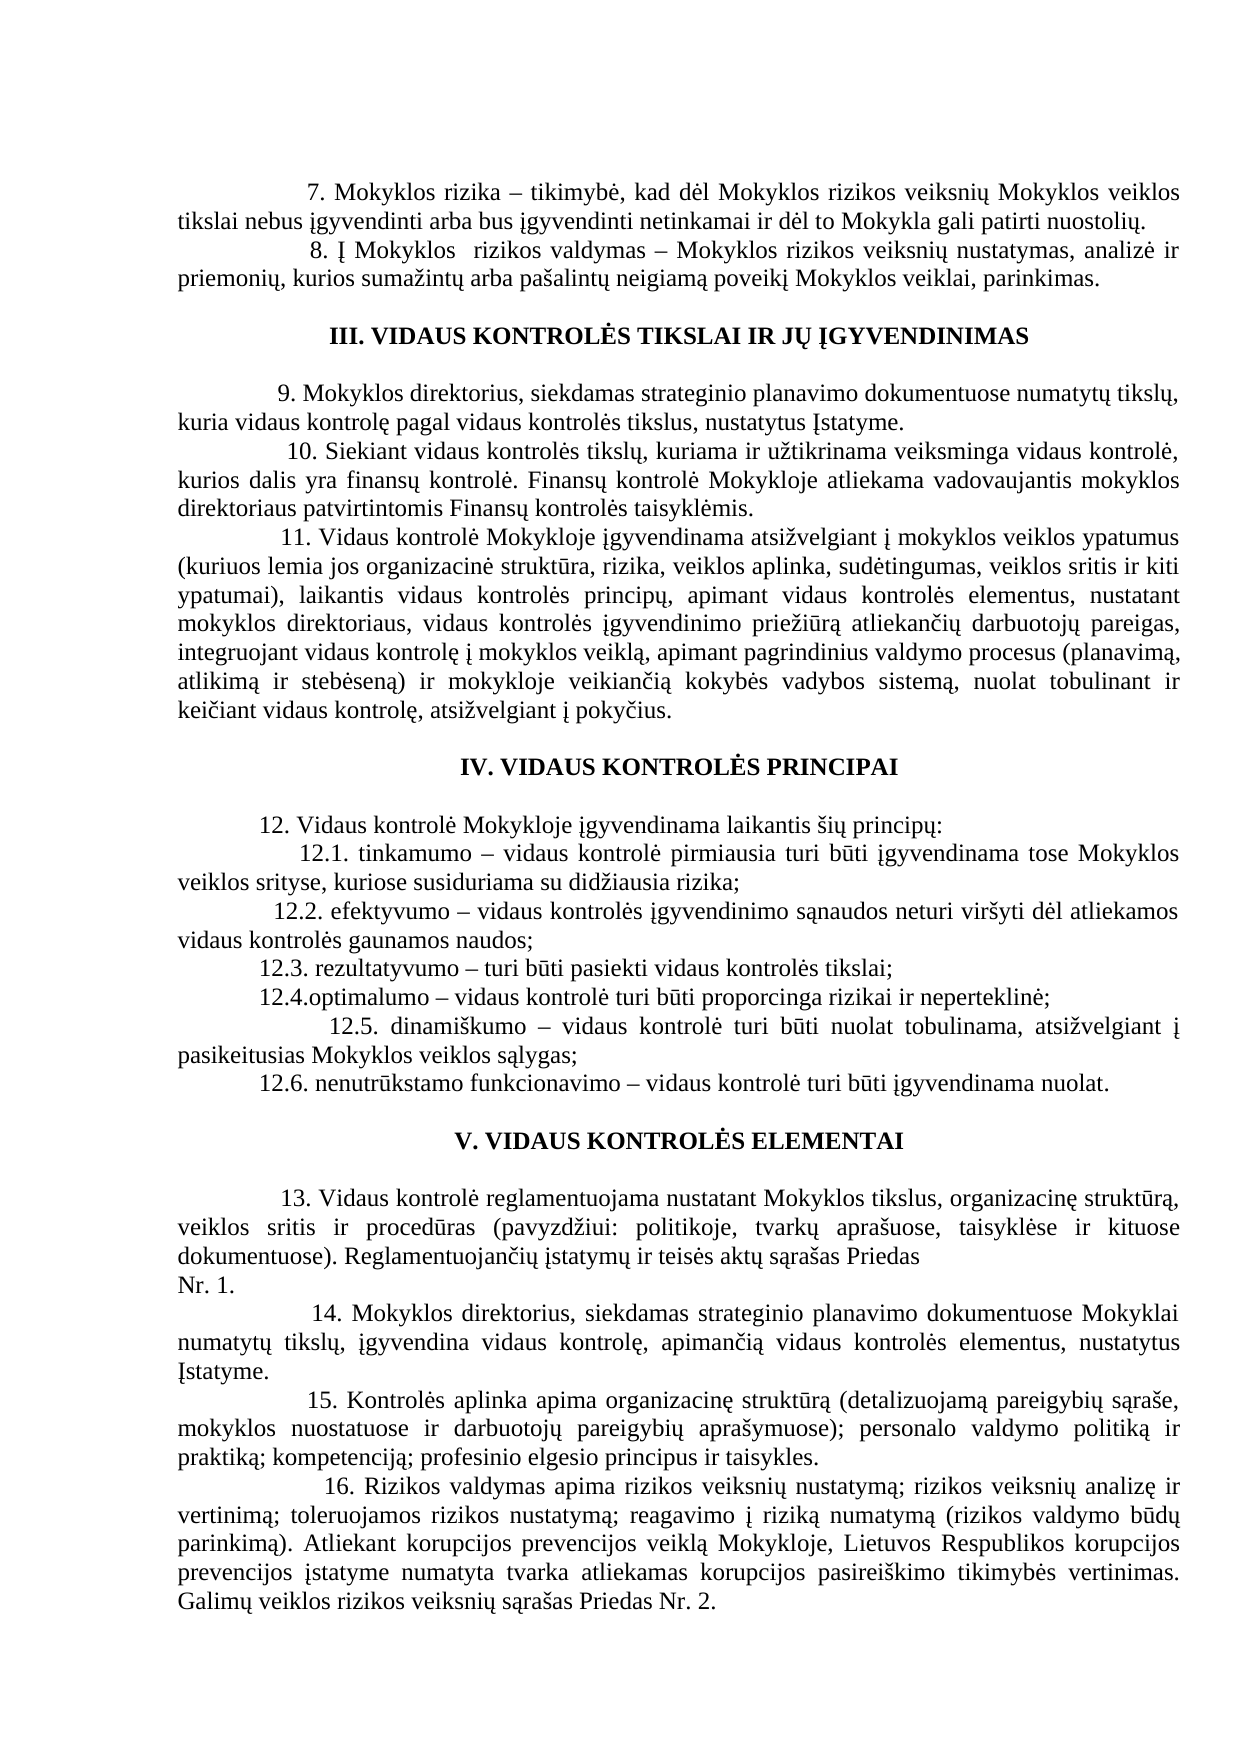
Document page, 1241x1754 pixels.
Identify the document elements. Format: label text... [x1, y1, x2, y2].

text 10. Siekiant vidaus kontrolės tikslų, kuriama ir užtikrinama veiksminga vidaus kontrolė, kurios dalis yra finansų kontrolė. Finansų kontrolė Mokykloje atliekama vadovaujantis mokyklos direktoriaus patvirtintomis Finansų kontrolės taisyklėmis. [177, 436, 1181, 522]
text 12. Vidaus kontrolė Mokykloje įgyvendinama laikantis šių principų: [177, 810, 1181, 838]
text IV. VIDAUS KONTROLĖS PRINCIPAI [177, 752, 1181, 781]
text 7. Mokyklos rizika – tikimybė, kad dėl Mokyklos rizikos veiksnių Mokyklos veiklos tikslai nebus įgyvendinti arba bus įgyvendinti netinkamai ir dėl to Mokykla gali patirti nuostolių. [177, 177, 1181, 235]
text 12.2. efektyvumo – vidaus kontrolės įgyvendinimo sąnaudos neturi viršyti dėl atliekamos vidaus kontrolės gaunamos naudos; [177, 896, 1181, 953]
text 15. Kontrolės aplinka apima organizacinę struktūrą (detalizuojamą pareigybių sąraše, mokyklos nuostatuose ir darbuotojų pareigybių aprašymuose); personalo valdymo politiką ir praktiką; kompetenciją; profesinio elgesio principus ir taisykles. [177, 1385, 1181, 1471]
text 11. Vidaus kontrolė Mokykloje įgyvendinama atsižvelgiant į mokyklos veiklos ypatumus (kuriuos lemia jos organizacinė struktūra, rizika, veiklos aplinka, sudėtingumas, veiklos sritis ir kiti ypatumai), laikantis vidaus kontrolės principų, apimant vidaus kontrolės elementus, nustatant mokyklos direktoriaus, vidaus kontrolės įgyvendinimo priežiūrą atliekančių darbuotojų pareigas, integruojant vidaus kontrolę į mokyklos veiklą, apimant pagrindinius valdymo procesus (planavimą, atlikimą ir stebėseną) ir mokykloje veikiančią kokybės vadybos sistemą, nuolat tobulinant ir keičiant vidaus kontrolę, atsižvelgiant į pokyčius. [177, 522, 1181, 723]
text Nr. 1. [177, 1270, 1181, 1298]
text III. VIDAUS KONTROLĖS TIKSLAI IR JŲ ĮGYVENDINIMAS [177, 321, 1181, 350]
text 9. Mokyklos direktorius, siekdamas strateginio planavimo dokumentuose numatytų tikslų, kuria vidaus kontrolę pagal vidaus kontrolės tikslus, nustatytus Įstatyme. [177, 378, 1181, 436]
text 12.4.optimalumo – vidaus kontrolė turi būti proporcinga rizikai ir neperteklinė; [177, 982, 1181, 1011]
text V. VIDAUS KONTROLĖS ELEMENTAI [177, 1126, 1181, 1155]
text 12.1. tinkamumo – vidaus kontrolė pirmiausia turi būti įgyvendinama tose Mokyklos veiklos srityse, kuriose susiduriama su didžiausia rizika; [177, 838, 1181, 896]
text 12.6. nenutrūkstamo funkcionavimo – vidaus kontrolė turi būti įgyvendinama nuolat. [177, 1068, 1181, 1097]
text 14. Mokyklos direktorius, siekdamas strateginio planavimo dokumentuose Mokyklai numatytų tikslų, įgyvendina vidaus kontrolę, apimančią vidaus kontrolės elementus, nustatytus Įstatyme. [177, 1298, 1181, 1385]
text 12.5. dinamiškumo – vidaus kontrolė turi būti nuolat tobulinama, atsižvelgiant į pasikeitusias Mokyklos veiklos sąlygas; [177, 1011, 1181, 1068]
text 8. Į Mokyklos rizikos valdymas – Mokyklos rizikos veiksnių nustatymas, analizė ir priemonių, kurios sumažintų arba pašalintų neigiamą poveikį Mokyklos veiklai, parinkimas. [177, 235, 1181, 292]
text 13. Vidaus kontrolė reglamentuojama nustatant Mokyklos tikslus, organizacinę struktūrą, veiklos sritis ir procedūras (pavyzdžiui: politikoje, tvarkų aprašuose, taisyklėse ir kituose dokumentuose). Reglamentuojančių įstatymų ir teisės aktų sąrašas Priedas [177, 1183, 1181, 1270]
text 16. Rizikos valdymas apima rizikos veiksnių nustatymą; rizikos veiksnių analizę ir vertinimą; toleruojamos rizikos nustatymą; reagavimo į riziką numatymą (rizikos valdymo būdų parinkimą). Atliekant korupcijos prevencijos veiklą Mokykloje, Lietuvos Respublikos korupcijos prevencijos įstatyme numatyta tvarka atliekamas korupcijos pasireiškimo tikimybės vertinimas. Galimų veiklos rizikos veiksnių sąrašas Priedas Nr. 2. [177, 1471, 1181, 1615]
text 12.3. rezultatyvumo – turi būti pasiekti vidaus kontrolės tikslai; [177, 953, 1181, 982]
